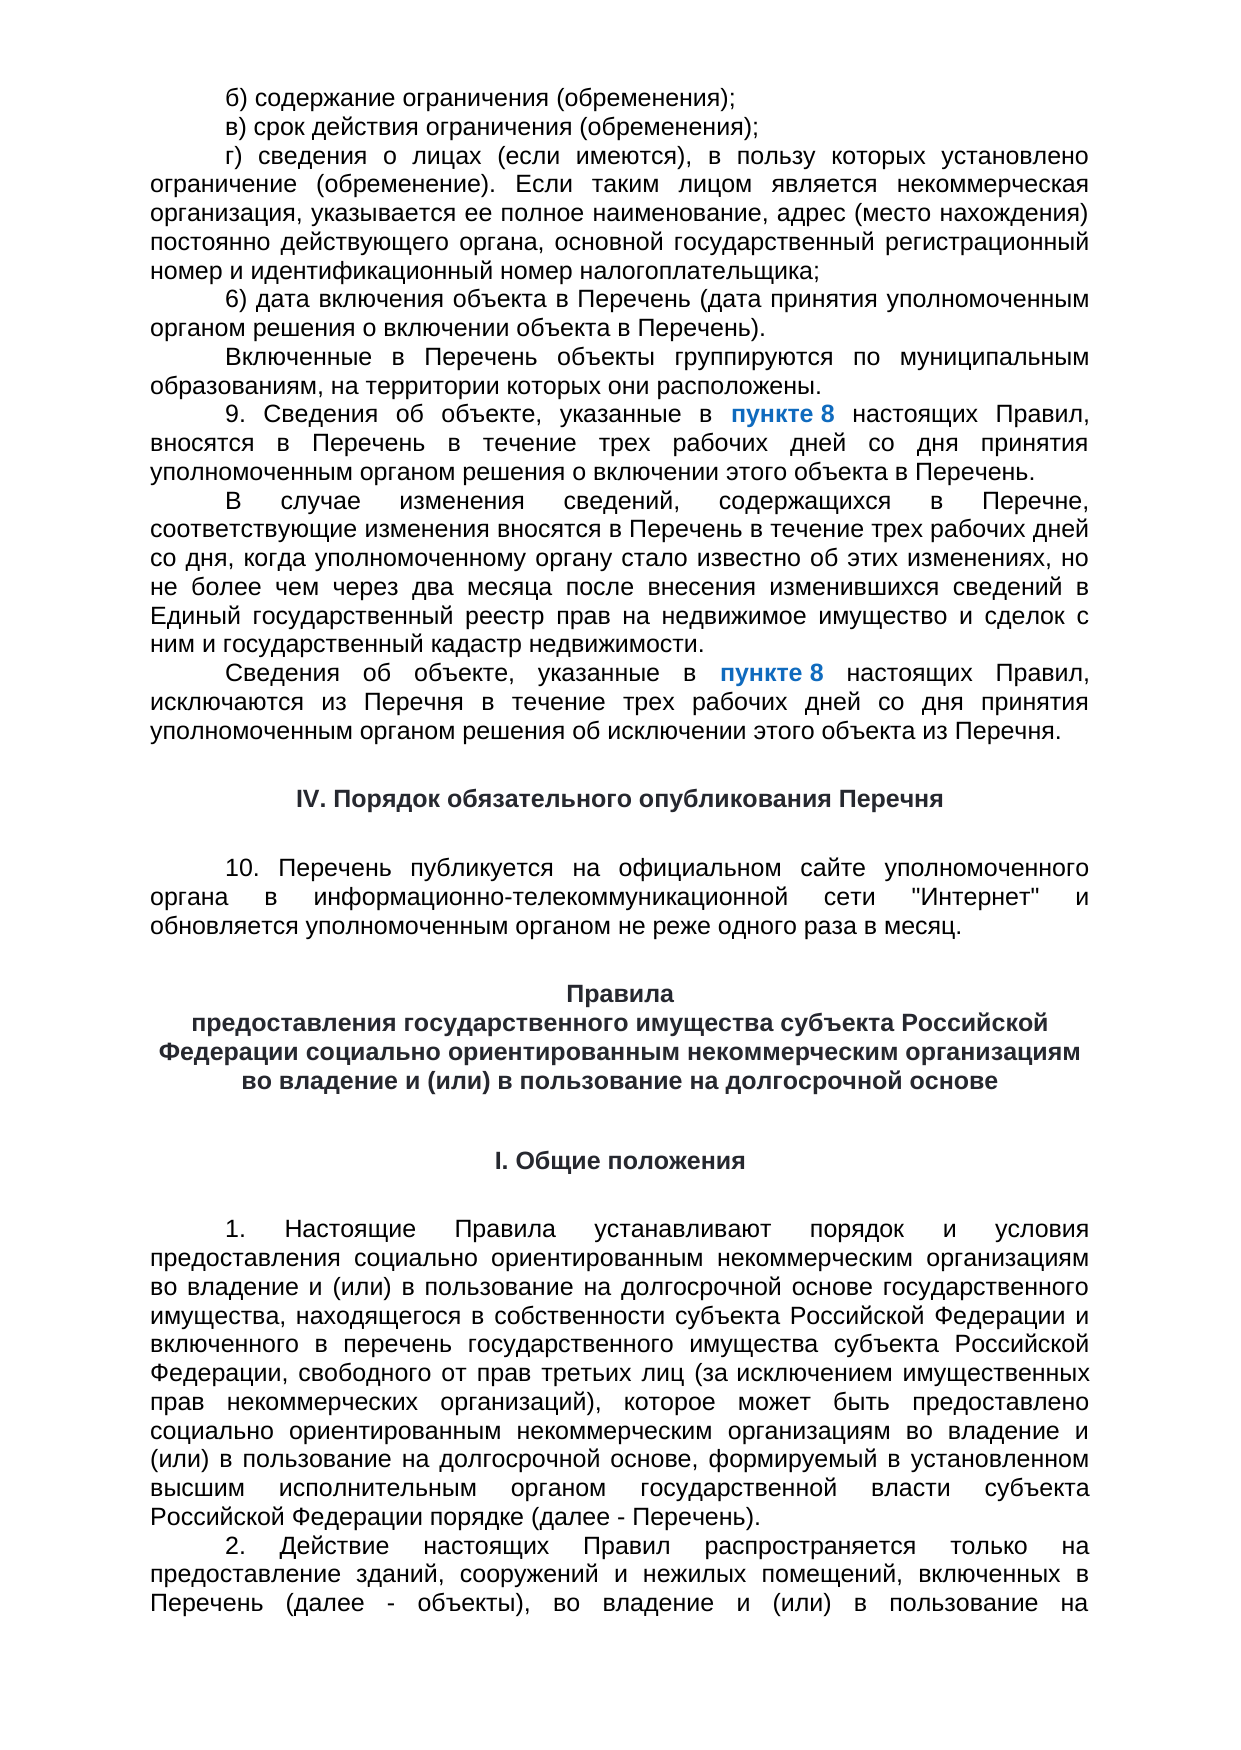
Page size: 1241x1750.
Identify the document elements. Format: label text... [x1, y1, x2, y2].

text 1. Настоящие Правила устанавливают порядок и условия предоставления социально ориентированным некоммерческим организациям во владение и (или) в пользование на долгосрочной основе государственного имущества, находящегося в собственности субъекта Российской Федерации и включенного в перечень государственного имущества субъекта Российской Федерации, свободного от прав третьих лиц (за исключением имущественных прав некоммерческих организаций), которое может быть предоставлено социально ориентированным некоммерческим организациям во владение и (или) в пользование на долгосрочной основе, формируемый в установленном высшим исполнительным органом государственной власти субъекта Российской Федерации порядке (далее - Перечень). [150, 1214, 1090, 1531]
text г) сведения о лицах (если имеются), в пользу которых установлено ограничение (обременение). Если таким лицом является некоммерческая организация, указывается ее полное наименование, адрес (место нахождения) постоянно действующего органа, основной государственный регистрационный номер и идентификационный номер налогоплательщика; [150, 141, 1090, 284]
text 6) дата включения объекта в Перечень (дата принятия уполномоченным органом решения о включении объекта в Перечень). [150, 284, 1090, 342]
text в) срок действия ограничения (обременения); [150, 112, 1090, 141]
text 9. Сведения об объекте, указанные в пункте 8 настоящих Правил, вносятся в Перечень в течение трех рабочих дней со дня принятия уполномоченным органом решения о включении этого объекта в Перечень. [150, 399, 1090, 486]
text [150, 1531, 1090, 1617]
text Включенные в Перечень объекты группируются по муниципальным образованиям, на территории которых они расположены. [150, 342, 1090, 399]
text Сведения об объекте, указанные в пункте 8 настоящих Правил, исключаются из Перечня в течение трех рабочих дней со дня принятия уполномоченным органом решения об исключении этого объекта из Перечня. [150, 658, 1090, 744]
subtitle I. Общие положения [150, 1146, 1090, 1174]
subtitle Правила предоставления государственного имущества субъекта Российской Федерации социально ориентированным некоммерческим организациям во владение и (или) в пользование на долгосрочной основе [150, 979, 1090, 1094]
text 10. Перечень публикуется на официальном сайте уполномоченного органа в информационно-телекоммуникационной сети "Интернет" и обновляется уполномоченным органом не реже одного раза в месяц. [150, 853, 1090, 939]
subtitle IV. Порядок обязательного опубликования Перечня [150, 784, 1090, 813]
text В случае изменения сведений, содержащихся в Перечне, соответствующие изменения вносятся в Перечень в течение трех рабочих дней со дня, когда уполномоченному органу стало известно об этих изменениях, но не более чем через два месяца после внесения изменившихся сведений в Единый государственный реестр прав на недвижимое имущество и сделок с ним и государственный кадастр недвижимости. [150, 486, 1090, 658]
text б) содержание ограничения (обременения); [150, 83, 1090, 112]
